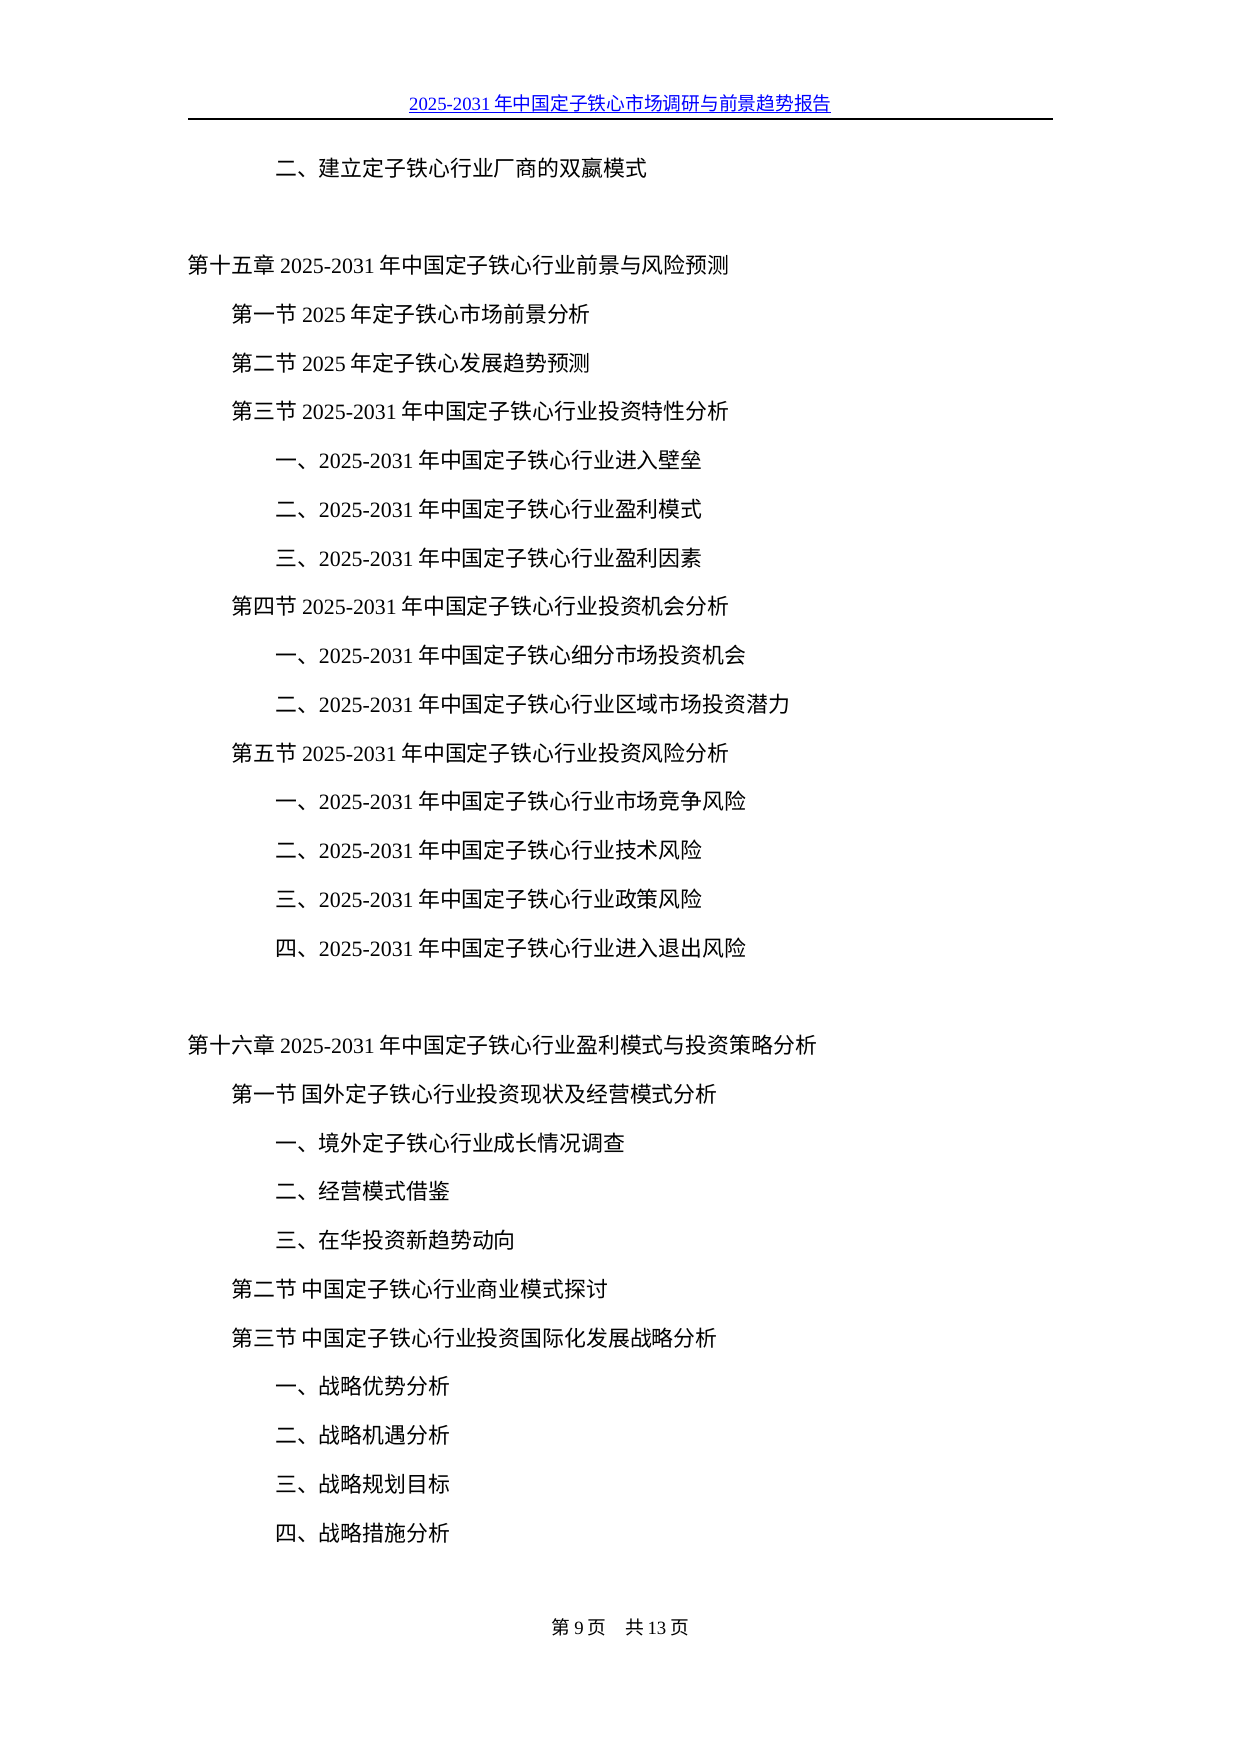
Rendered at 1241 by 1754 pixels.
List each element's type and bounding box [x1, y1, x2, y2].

text [187, 150, 1053, 1548]
